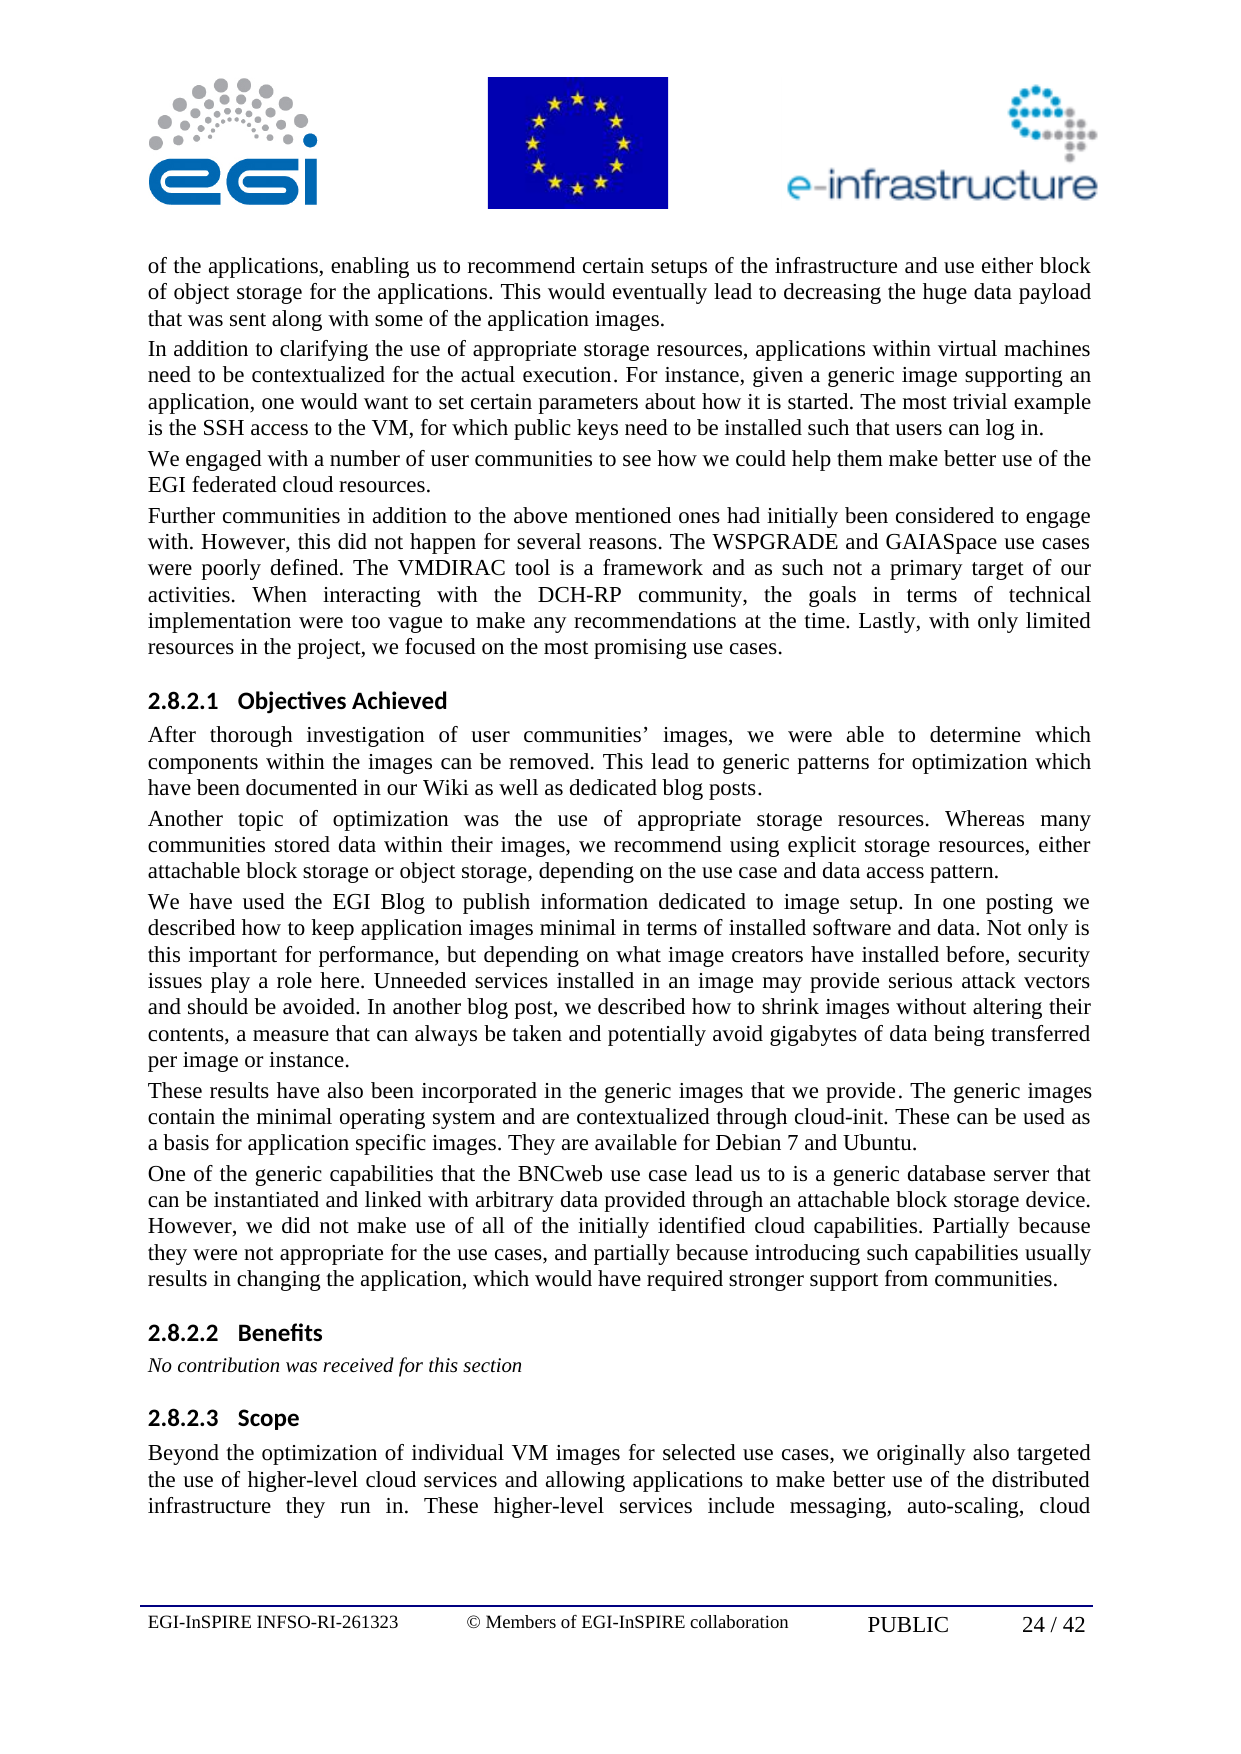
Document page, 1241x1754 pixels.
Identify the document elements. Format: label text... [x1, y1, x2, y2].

picture [487, 77, 669, 209]
text One of the generic capabilities that the BNCweb use case lead us to is a generic database server that can be instantiated and linked with arbitrary data provided through an attachable block storage device. However, we did not make use of all of the initially identified cloud capabilities. Partially because they were not appropriate for the use cases, and partially because introducing such capabilities usually results in changing the application, which would have required stronger support from communities. [148, 1160, 1092, 1292]
text We engaged with a number of user communities to see how we could help them make better use of the EGI federated cloud resources. [148, 445, 1092, 497]
text These results have also been incorporated in the generic images that we provide. The generic images contain the minimal operating system and are contextualized through cloud-init. These can be used as a basis for application specific images. They are available for Debian 7 and Ubuntu. [148, 1077, 1092, 1156]
subtitle Benefits [148, 1317, 1092, 1347]
subtitle Objectives Achieved [148, 685, 1092, 715]
text We have used the EGI Blog to publish information dedicated to image setup. In one posting we described how to keep application images minimal in terms of installed software and data. Not only is this important for performance, but depending on what image creators have installed before, security issues play a role here. Unneeded services installed in an image may provide serious attack vectors and should be avoided. In another blog post, we described how to shrink images without altering their contents, a measure that can always be taken and potentially avoid gigabytes of data being transferred per image or instance. [148, 888, 1092, 1072]
subtitle Scope [148, 1402, 1092, 1433]
text Another topic of optimization was the use of appropriate storage resources. Whereas many communities stored data within their images, we recommend using explicit storage resources, either attachable block storage or object storage, depending on the use case and data access pattern. [148, 805, 1092, 884]
picture [147, 77, 319, 207]
text Further communities in addition to the above mentioned ones had initially been considered to engage with. However, this did not happen for several reasons. The WSPGRADE and GAIASpace use cases were poorly defined. The VMDIRAC tool is a framework and as such not a primary target of our activities. When interacting with the DCH-RP community, the goals in terms of technical implementation were too vague to make any recommendations at the time. Lastly, with only limited resources in the project, we focused on the most promising use cases. [148, 502, 1092, 660]
text No contribution was received for this section [148, 1353, 1092, 1377]
text In addition to clarifying the use of appropriate storage resources, applications within virtual machines need to be contextualized for the actual execution. For instance, given a generic image supporting an application, one would want to set certain parameters about how it is started. The most trivial example is the SSH access to the VM, for which public keys need to be installed such that users can log in. [148, 335, 1092, 441]
text After thorough investigation of user communities’ images, we were able to determine which components within the images can be removed. This lead to generic patterns for optimization which have been documented in our Wiki as well as dedicated blog posts. [148, 722, 1092, 801]
picture [780, 77, 1106, 209]
